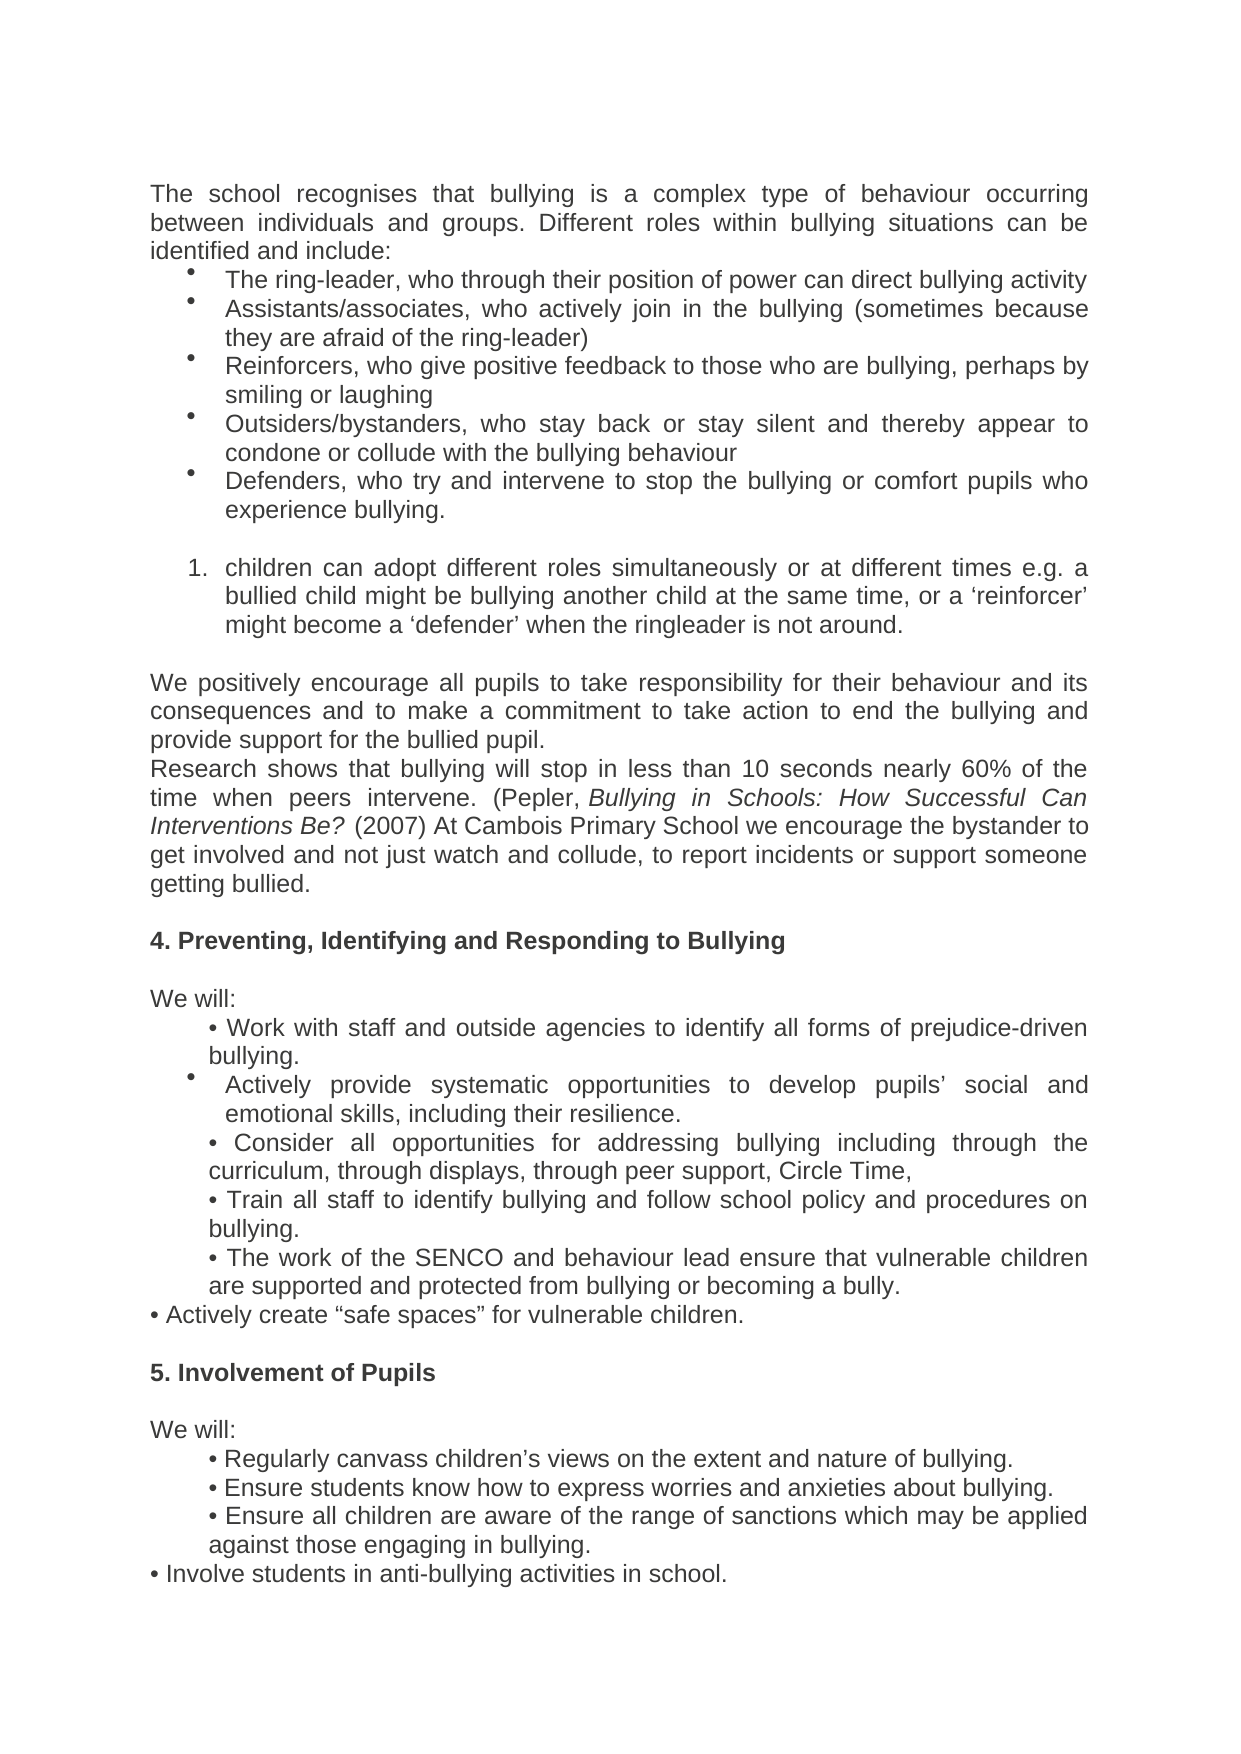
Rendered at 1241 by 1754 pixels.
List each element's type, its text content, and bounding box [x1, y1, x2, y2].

text The school recognises that bullying is a complex type of behaviour occurring between individuals and groups. Different roles within bullying situations can be identified and include: [150, 179, 1090, 265]
text • Regularly canvass children’s views on the extent and nature of bullying. [208, 1444, 1090, 1472]
text 5. Involvement of Pupils [150, 1357, 1090, 1386]
text • Actively create “safe spaces” for vulnerable children. [150, 1300, 1090, 1329]
text • Consider all opportunities for addressing bullying including through the curriculum, through displays, through peer support, Circle Time, [208, 1127, 1090, 1185]
text We positively encourage all pupils to take responsibility for their behaviour and its consequences and to make a commitment to take action to end the bullying and provide support for the bullied pupil. [150, 667, 1090, 754]
text • Ensure all children are aware of the range of sanctions which may be applied against those engaging in bullying. [208, 1501, 1090, 1559]
text We will: [150, 1415, 1090, 1444]
text 4. Preventing, Identifying and Responding to Bullying [150, 926, 1090, 955]
text • The work of the SENCO and behaviour lead ensure that vulnerable children are supported and protected from bullying or becoming a bully. [208, 1242, 1090, 1300]
list The ring-leader, who through their position of power can direct bullying activity [187, 265, 1090, 294]
list Defenders, who try and intervene to stop the bullying or comfort pupils who experience bullying. [187, 466, 1090, 524]
text • Ensure students know how to express worries and anxieties about bullying. [208, 1472, 1090, 1501]
list Actively provide systematic opportunities to develop pupils’ social and emotional skills, including their resilience. [187, 1070, 1090, 1127]
text We will: [150, 984, 1090, 1012]
text Research shows that bullying will stop in less than 10 seconds nearly 60% of the time when peers intervene. (Pepler, Bullying in Schools: How Successful Can Interventions Be? (2007) At Cambois Primary School we encourage the bystander to get involved and not just watch and collude, to report incidents or support someone getting bullied. [150, 754, 1090, 897]
text • Involve students in anti-bullying activities in school. [150, 1559, 1090, 1587]
list children can adopt different roles simultaneously or at different times e.g. a bullied child might be bullying another child at the same time, or a ‘reinforcer’ might become a ‘defender’ when the ringleader is not around. [187, 552, 1090, 639]
list Reinforcers, who give positive feedback to those who are bullying, perhaps by smiling or laughing [187, 351, 1090, 409]
list Assistants/associates, who actively join in the bullying (sometimes because they are afraid of the ring-leader) [187, 294, 1090, 351]
text • Train all staff to identify bullying and follow school policy and procedures on bullying. [208, 1185, 1090, 1242]
text • Work with staff and outside agencies to identify all forms of prejudice-driven bullying. [208, 1012, 1090, 1070]
list Outsiders/bystanders, who stay back or stay silent and thereby appear to condone or collude with the bullying behaviour [187, 409, 1090, 466]
